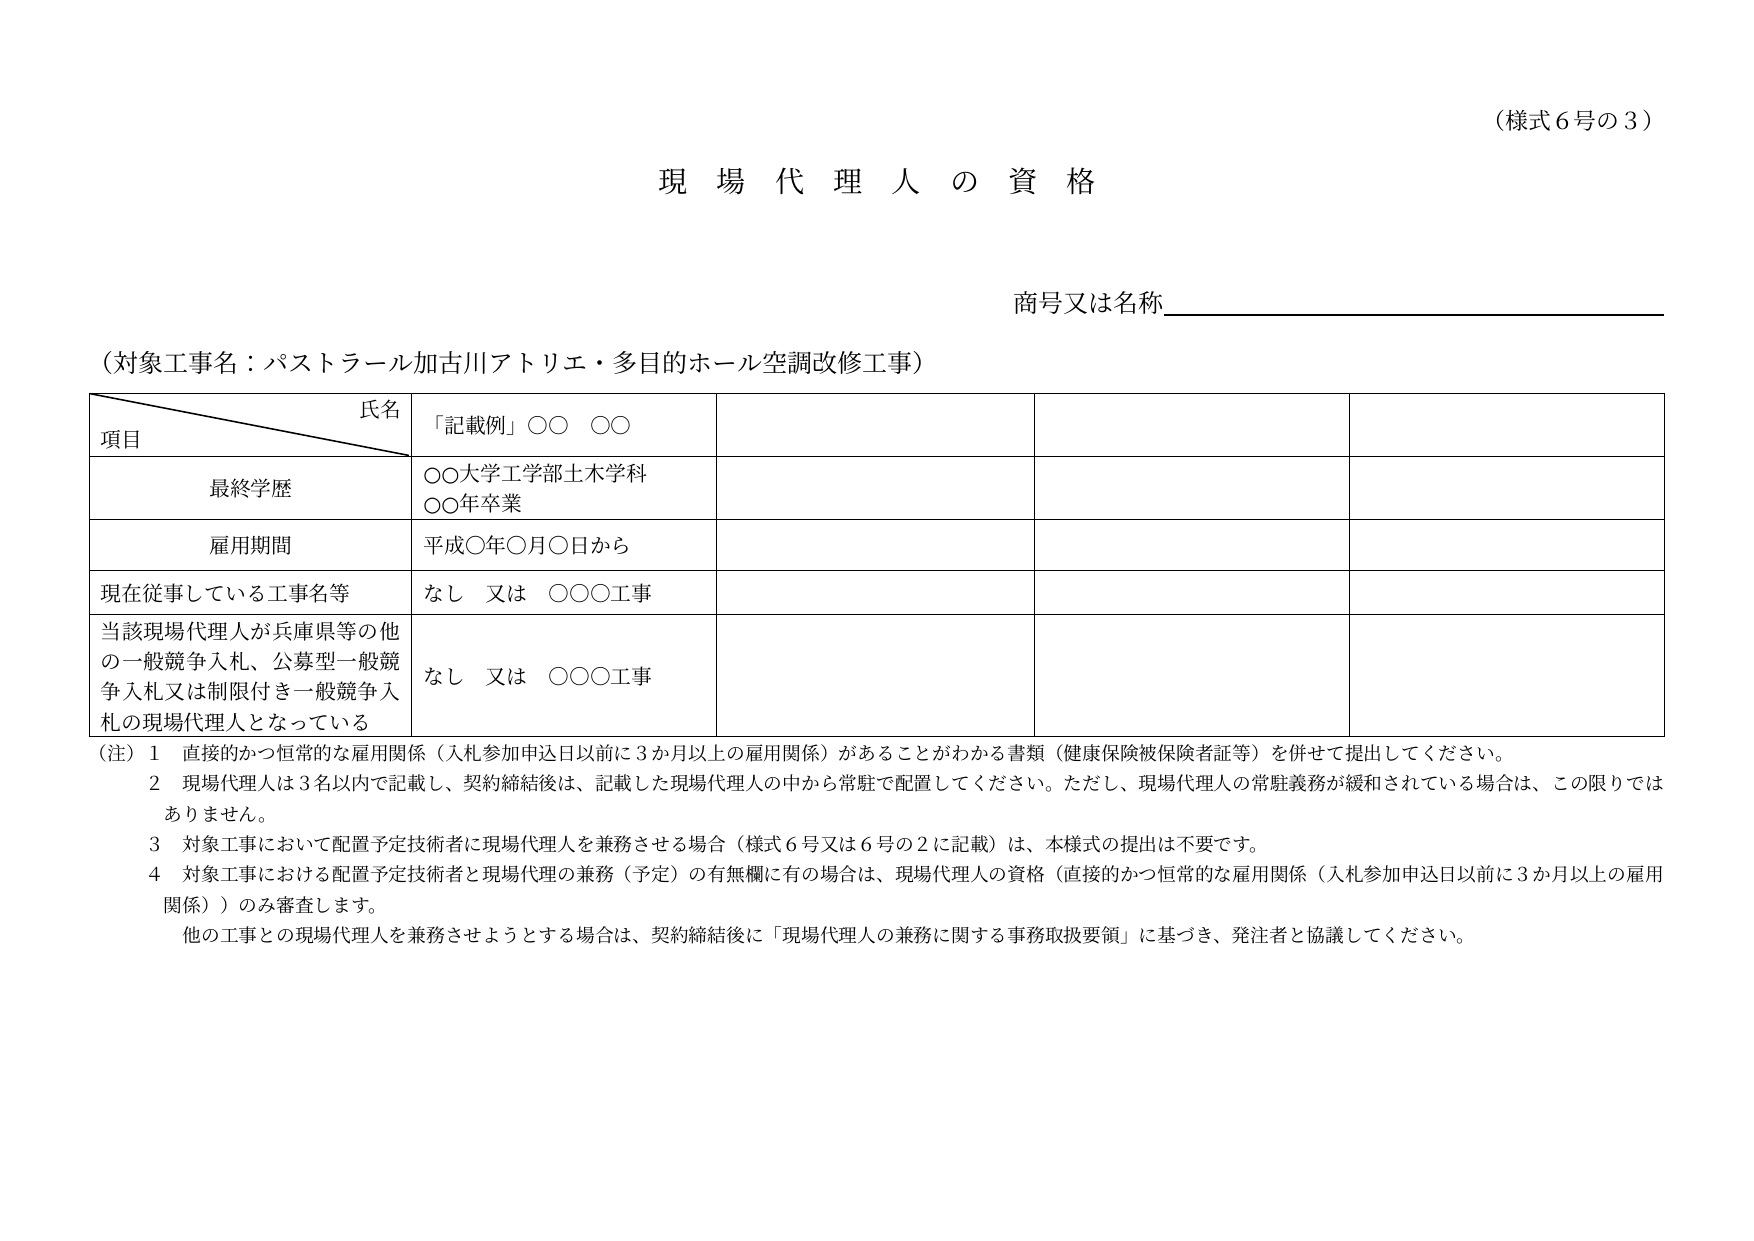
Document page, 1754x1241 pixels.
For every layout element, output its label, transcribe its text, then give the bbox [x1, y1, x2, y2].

table_header [717, 394, 1034, 456]
text ２ 現場代理人は３名以内で記載し、契約締結後は、記載した現場代理人の中から常駐で配置してください。ただし、現場代理人の常駐義務が緩和されている場合は、この限りでは [89, 768, 1665, 798]
table_cell 平成〇年〇月〇日から [412, 520, 716, 569]
table_cell なし 又は ○○○工事 [412, 571, 716, 614]
table_cell [1035, 457, 1349, 518]
table_header 氏名 項目 [90, 395, 402, 456]
table_cell なし 又は ○○○工事 [412, 615, 716, 736]
text 他の工事との現場代理人を兼務させようとする場合は、契約締結後に「現場代理人の兼務に関する事務取扱要領」に基づき、発注者と協議してください。 [89, 919, 1665, 949]
table_cell [717, 520, 1034, 569]
table_cell 当該現場代理人が兵庫県等の他の一般競争入札、公募型一般競争入札又は制限付き一般競争入札の現場代理人となっている [90, 615, 411, 736]
table_header [1350, 394, 1664, 456]
table_cell [1035, 571, 1349, 614]
text 現 場 代 理 人 の 資 格 [89, 150, 1665, 211]
table_cell 最終学歴 [90, 457, 411, 518]
table_cell ○○大学工学部土木学科 ○○年卒業 [412, 457, 716, 518]
table_cell [1350, 520, 1664, 569]
table_cell [1035, 520, 1349, 569]
table_header 「記載例」○○ ○○ [412, 394, 716, 456]
text 商号又は名称 [89, 271, 1665, 332]
table_cell [717, 571, 1034, 614]
text （注）１ 直接的かつ恒常的な雇用関係（入札参加申込日以前に３か月以上の雇用関係）があることがわかる書類（健康保険被保険者証等）を併せて提出してください。 [89, 737, 1665, 768]
text ４ 対象工事における配置予定技術者と現場代理の兼務（予定）の有無欄に有の場合は、現場代理人の資格（直接的かつ恒常的な雇用関係（入札参加申込日以前に３か月以上の雇用 [89, 858, 1665, 889]
text ３ 対象工事において配置予定技術者に現場代理人を兼務させる場合（様式６号又は６号の２に記載）は、本様式の提出は不要です。 [89, 828, 1665, 858]
table_cell [717, 615, 1034, 736]
table_cell [1350, 571, 1664, 614]
text ありません。 [89, 798, 1665, 828]
table_cell 雇用期間 [90, 520, 411, 569]
table_cell [1350, 457, 1664, 518]
table_cell [1350, 615, 1664, 736]
table_cell [717, 457, 1034, 518]
text （対象工事名：パストラール加古川アトリエ・多目的ホール空調改修工事） [89, 332, 1665, 392]
table_cell 現在従事している工事名等 [90, 571, 411, 614]
text （様式６号の３） [89, 89, 1665, 150]
table_header 氏名 項目 [102, 394, 411, 456]
table_cell [1035, 615, 1349, 736]
table_header [1035, 394, 1349, 456]
text 関係））のみ審査します。 [89, 889, 1665, 919]
